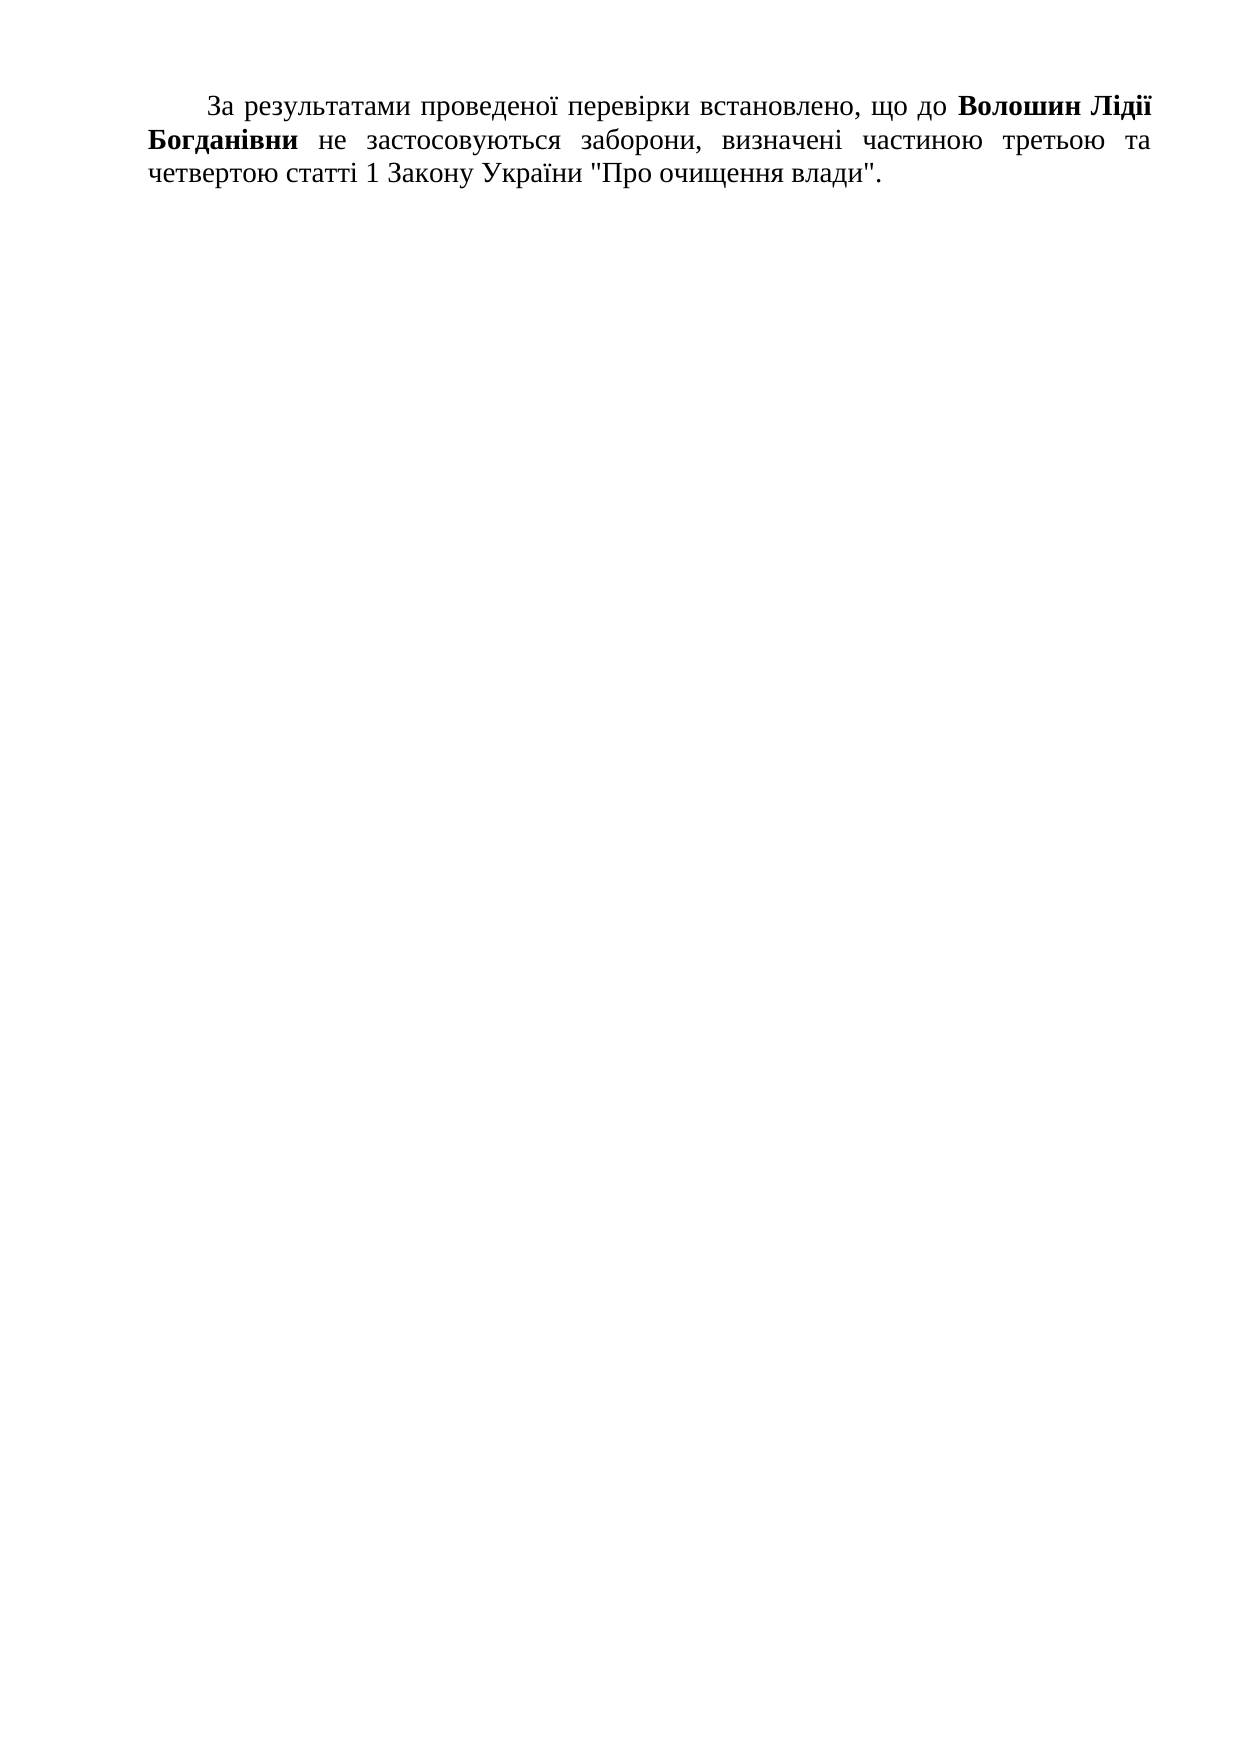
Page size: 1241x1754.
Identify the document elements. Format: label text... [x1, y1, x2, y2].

text За результатами проведеної перевірки встановлено, що до Волошин Лідії Богданівни не застосовуються заборони, визначені частиною третьою та четвертою статті 1 Закону України "Про очищення влади". [148, 88, 1152, 189]
